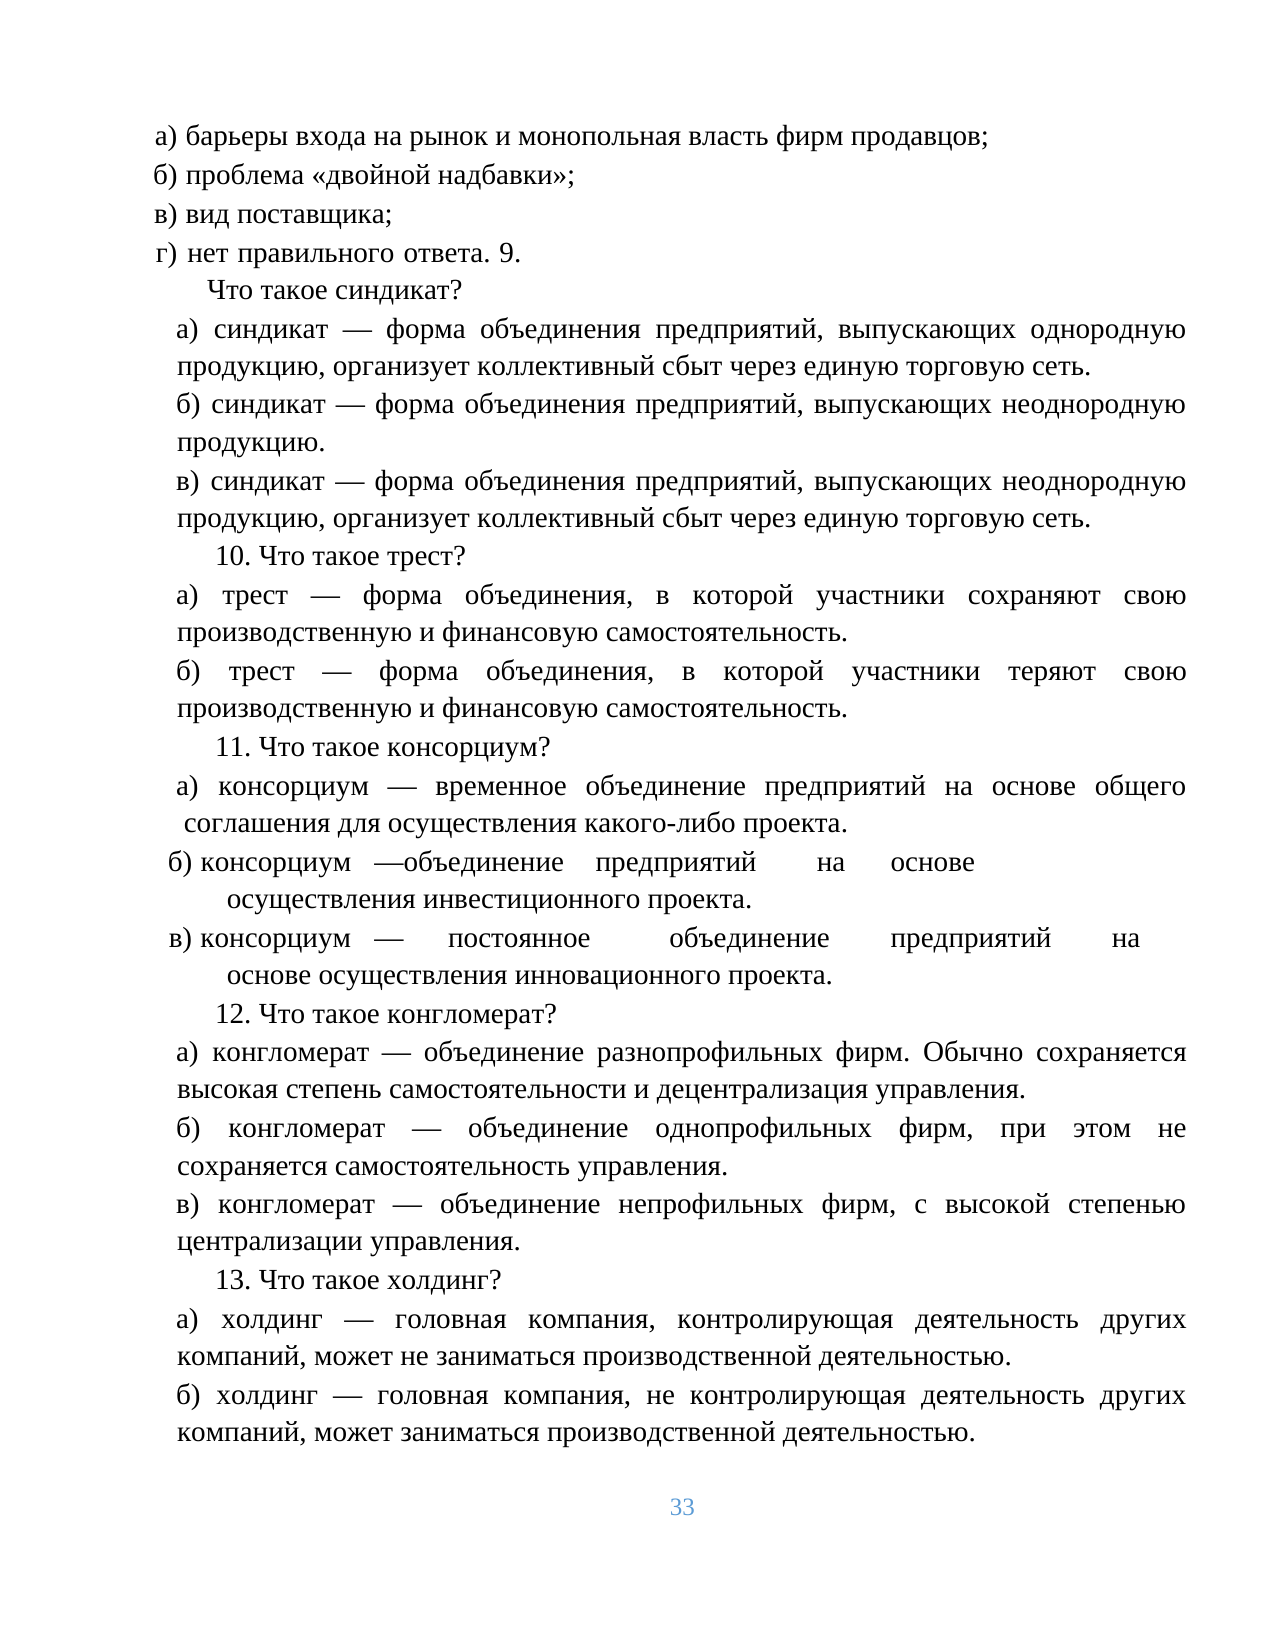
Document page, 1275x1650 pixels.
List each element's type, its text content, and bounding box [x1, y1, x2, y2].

text а) трест — форма объединения, в которой участники сохраняют свою производственную и финансовую самостоятельность. [176, 577, 1187, 648]
text б) синдикат — форма объединения предприятий, выпускающих неоднородную продукцию. [176, 387, 1187, 457]
list Что такое консорциум? [215, 729, 1187, 763]
text в) синдикат — форма объединения предприятий, выпускающих неоднородную продукцию, организует коллективный сбыт через единую торговую сеть. [176, 463, 1187, 533]
text б) консорциум —объединение предприятий на основе осуществления инвестиционного проекта. [168, 844, 1187, 914]
text б) трест — форма объединения, в которой участники теряют свою производственную и финансовую самостоятельность. [176, 653, 1187, 724]
text в) вид поставщика; [154, 196, 1187, 229]
text а) синдикат — форма объединения предприятий, выпускающих однородную продукцию, организует коллективный сбыт через единую торговую сеть. [176, 311, 1187, 381]
text а) барьеры входа на рынок и монопольная власть фирм продавцов; [154, 118, 1187, 152]
text а) конгломерат — объединение разнопрофильных фирм. Обычно сохраняется высокая степень самостоятельности и децентрализация управления. [176, 1034, 1187, 1105]
list Что такое конгломерат? [215, 996, 1187, 1029]
text г) нет правильного ответа. 9. Что такое синдикат? [156, 235, 521, 306]
text в) консорциум — постоянное объединение предприятий на основе осуществления инновационного проекта. [168, 920, 1187, 991]
text б) холдинг — головная компания, не контролирующая деятельность других компаний, может заниматься производственной деятельностью. [176, 1377, 1187, 1448]
text в) конгломерат — объединение непрофильных фирм, с высокой степенью централизации управления. [176, 1186, 1187, 1257]
list Что такое холдинг? [215, 1262, 1187, 1296]
text б) проблема «двойной надбавки»; [153, 157, 1187, 191]
list Что такое трест? [215, 538, 1187, 572]
text а) консорциум — временное объединение предприятий на основе общего соглашения для осуществления какого-либо проекта. [176, 768, 1187, 839]
text б) конгломерат — объединение однопрофильных фирм, при этом не сохраняется самостоятельность управления. [176, 1110, 1187, 1181]
text а) холдинг — головная компания, контролирующая деятельность других компаний, может не заниматься производственной деятельностью. [176, 1301, 1187, 1372]
